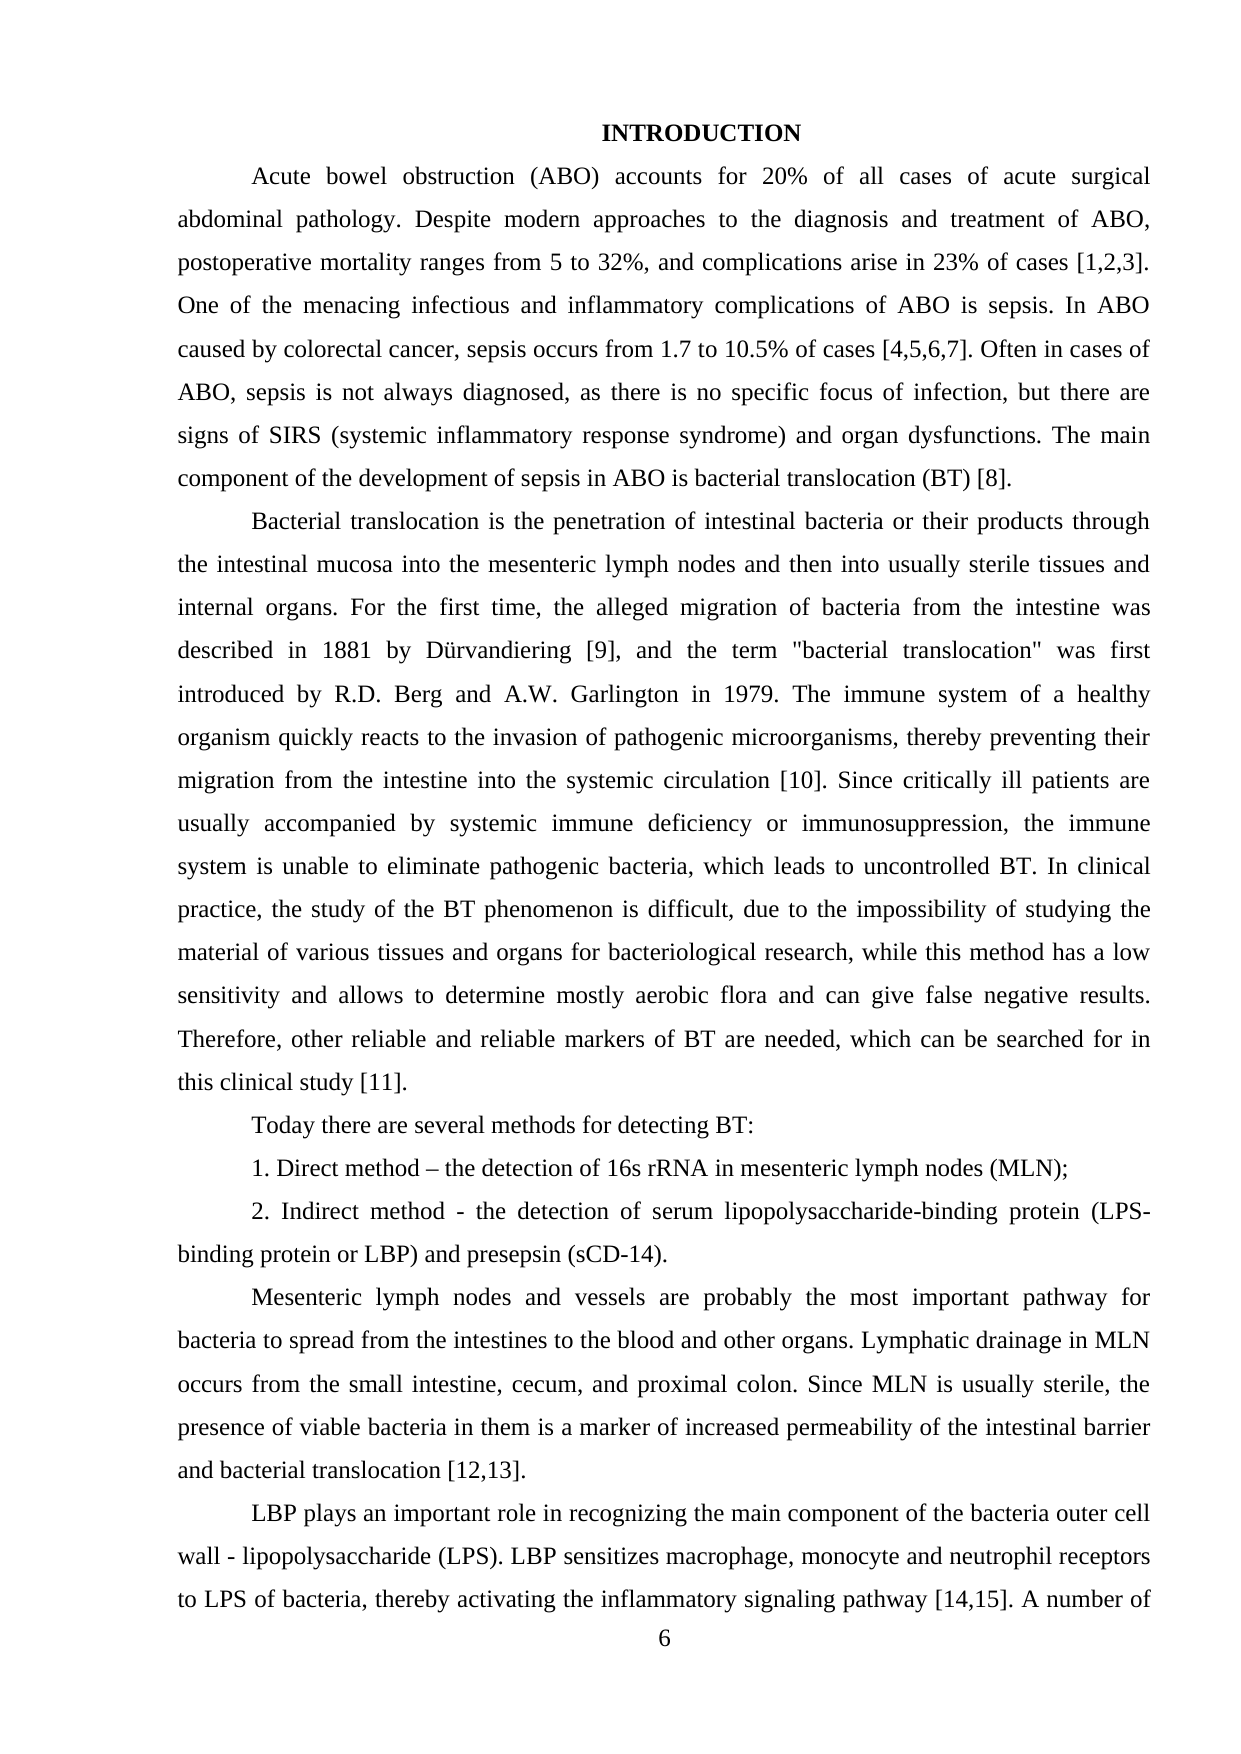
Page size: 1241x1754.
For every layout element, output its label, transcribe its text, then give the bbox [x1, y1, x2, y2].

text 1. Direct method – the detection of 16s rRNA in mesenteric lymph nodes (MLN); [177, 1153, 1152, 1182]
text Mesenteric lymph nodes and vessels are probably the most important pathway for bacteria to spread from the intestines to the blood and other organs. Lymphatic drainage in MLN occurs from the small intestine, cecum, and proximal colon. Since MLN is usually sterile, the presence of viable bacteria in them is a marker of increased permeability of the intestinal barrier and bacterial translocation [12,13]. [177, 1282, 1152, 1484]
text Bacterial translocation is the penetration of intestinal bacteria or their products through the intestinal mucosa into the mesenteric lymph nodes and then into usually sterile tissues and internal organs. For the first time, the alleged migration of bacteria from the intestine was described in 1881 by Dürvandiering [9], and the term "bacterial translocation" was first introduced by R.D. Berg and A.W. Garlington in 1979. The immune system of a healthy organism quickly reacts to the invasion of pathogenic microorganisms, thereby preventing their migration from the intestine into the systemic circulation [10]. Since critically ill patients are usually accompanied by systemic immune deficiency or immunosuppression, the immune system is unable to eliminate pathogenic bacteria, which leads to uncontrolled BT. In clinical practice, the study of the BT phenomenon is difficult, due to the impossibility of studying the material of various tissues and organs for bacteriological research, while this method has a low sensitivity and allows to determine mostly aerobic flora and can give false negative results. Therefore, other reliable and reliable markers of BT are needed, which can be searched for in this clinical study [11]. [177, 506, 1152, 1096]
text 2. Indirect method - the detection of serum lipopolysaccharide-binding protein (LPS-binding protein or LBP) and presepsin (sCD-14). [177, 1196, 1152, 1268]
text INTRODUCTION [177, 118, 1152, 147]
text Today there are several methods for detecting BT: [177, 1110, 1152, 1139]
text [177, 1498, 1152, 1613]
text Acute bowel obstruction (ABO) accounts for 20% of all cases of acute surgical abdominal pathology. Despite modern approaches to the diagnosis and treatment of ABO, postoperative mortality ranges from 5 to 32%, and complications arise in 23% of cases [1,2,3]. One of the menacing infectious and inflammatory complications of ABO is sepsis. In ABO caused by colorectal cancer, sepsis occurs from 1.7 to 10.5% of cases [4,5,6,7]. Often in cases of ABO, sepsis is not always diagnosed, as there is no specific focus of infection, but there are signs of SIRS (systemic inflammatory response syndrome) and organ dysfunctions. The main component of the development of sepsis in ABO is bacterial translocation (BT) [8]. [177, 161, 1152, 492]
